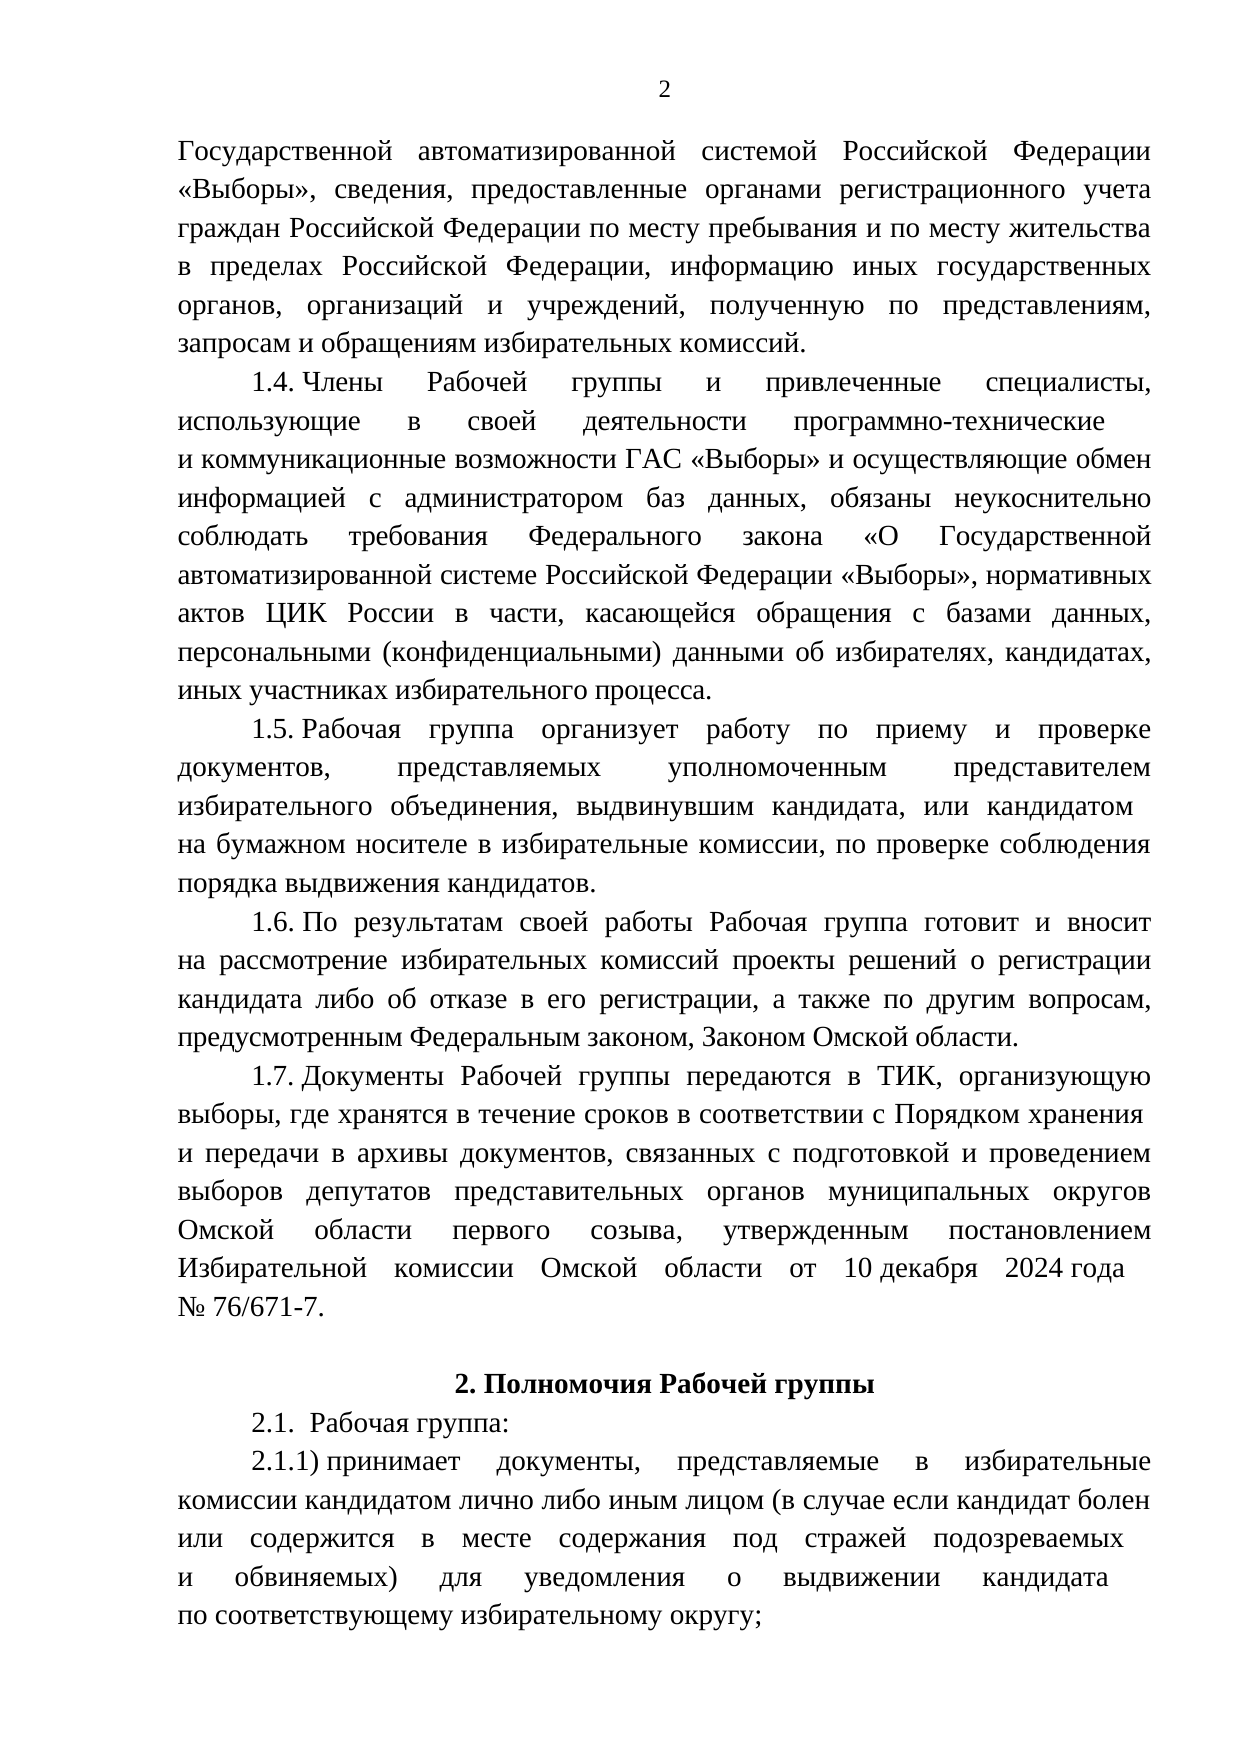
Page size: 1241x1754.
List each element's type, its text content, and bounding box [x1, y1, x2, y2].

text 2. Полномочия Рабочей группы [177, 1366, 1152, 1400]
text 1.5. Рабочая группа организует работу по приему и проверке документов, представляемых уполномоченным представителем избирательного объединения, выдвинувшим кандидата, или кандидатом на бумажном носителе в избирательные комиссии, по проверке соблюдения порядка выдвижения кандидатов. [177, 711, 1152, 899]
text 1.7. Документы Рабочей группы передаются в ТИК, организующую выборы, где хранятся в течение сроков в соответствии с Порядком хранения и передачи в архивы документов, связанных с подготовкой и проведением выборов депутатов представительных органов муниципальных округов Омской области первого созыва, утвержденным постановлением Избирательной комиссии Омской области от 10 декабря 2024 года № 76/671-7. [177, 1058, 1152, 1323]
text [177, 133, 1152, 359]
text 2.1.1) принимает документы, представляемые в избирательные комиссии кандидатом лично либо иным лицом (в случае если кандидат болен или содержится в месте содержания под стражей подозреваемых и обвиняемых) для уведомления о выдвижении кандидата по соответствующему избирательному округу; [177, 1443, 1152, 1631]
text 2.1. Рабочая группа: [177, 1405, 1152, 1438]
text 1.6. По результатам своей работы Рабочая группа готовит и вносит на рассмотрение избирательных комиссий проекты решений о регистрации кандидата либо об отказе в его регистрации, а также по другим вопросам, предусмотренным Федеральным законом, Законом Омской области. [177, 904, 1152, 1053]
text 1.4. Члены Рабочей группы и привлеченные специалисты, использующие в своей деятельности программно-технические и коммуникационные возможности ГАС «Выборы» и осуществляющие обмен информацией с администратором баз данных, обязаны неукоснительно соблюдать требования Федерального закона «О Государственной автоматизированной системе Российской Федерации «Выборы», нормативных актов ЦИК России в части, касающейся обращения с базами данных, персональными (конфиденциальными) данными об избирателях, кандидатах, иных участниках избирательного процесса. [177, 364, 1152, 706]
